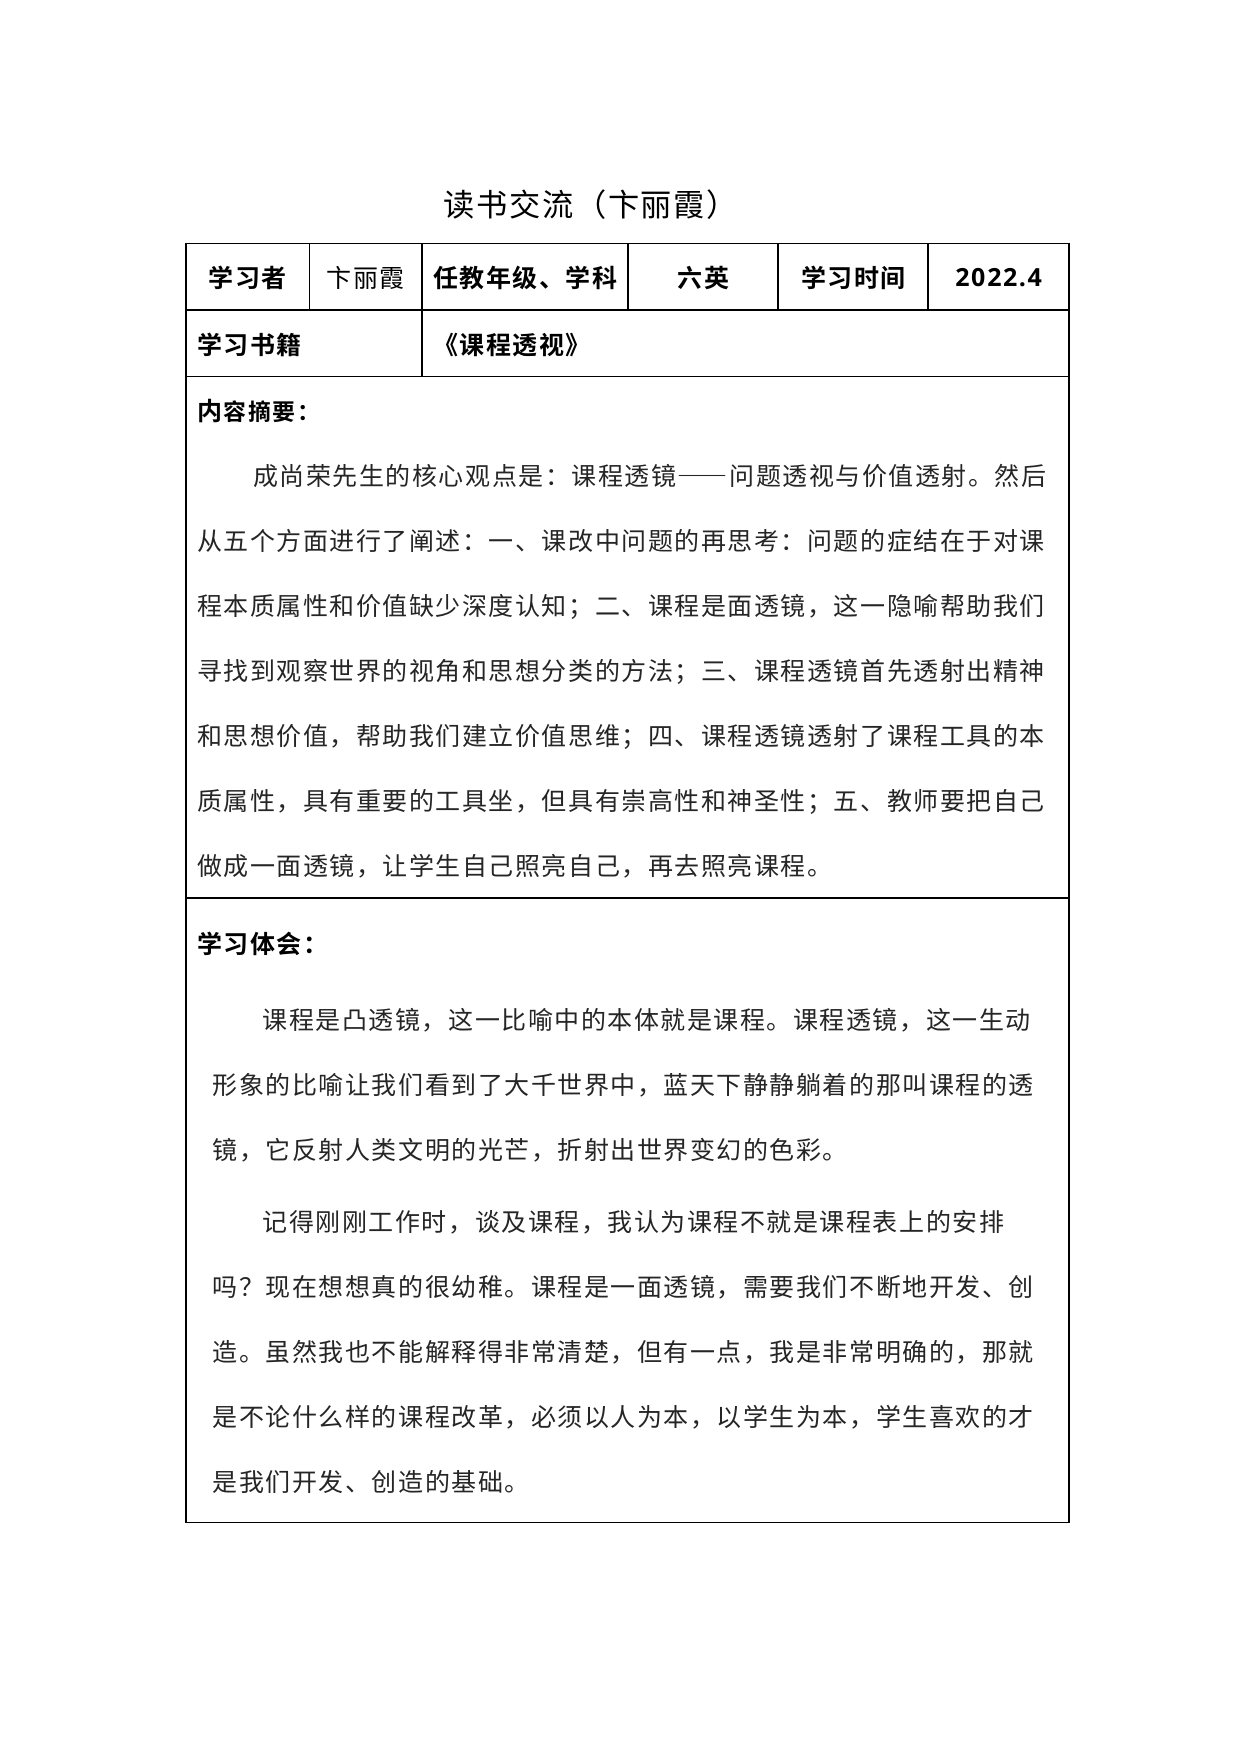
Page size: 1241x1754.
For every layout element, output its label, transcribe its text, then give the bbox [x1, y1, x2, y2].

table_cell 内容摘要： 成尚荣先生的核心观点是：课程透镜——问题透视与价值透射。然后从五个方面进行了阐述：一、课改中问题的再思考：问题的症结在于对课程本质属性和价值缺少深度认知；二、课程是面透镜，这一隐喻帮助我们寻找到观察世界的视角和思想分类的方法；三、课程透镜首先透射出精神和思想价值，帮助我们建立价值思维；四、课程透镜透射了课程工具的本质属性，具有重要的工具坐，但具有崇高性和神圣性；五、教师要把自己做成一面透镜，让学生自己照亮自己，再去照亮课程。 [187, 377, 1068, 897]
table_header 2022.4 [929, 244, 1068, 309]
text 读书交流（卞丽霞） [203, 170, 1043, 235]
table_cell 《课程透视》 [423, 311, 1068, 376]
table_header 六英 [629, 244, 777, 309]
table_header 卞丽霞 [310, 244, 421, 309]
table_header 学习者 [187, 244, 309, 309]
table_cell 学习体会： 课程是凸透镜，这一比喻中的本体就是课程。课程透镜，这一生动形象的比喻让我们看到了大千世界中，蓝天下静静躺着的那叫课程的透镜，它反射人类文明的光芒，折射出世界变幻的色彩。 记得刚刚工作时，谈及课程，我认为课程不就是课程表上的安排吗？现在想想真的很幼稚。课程是一面透镜，需要我们不断地开发、创造。虽然我也不能解释得非常清楚，但有一点，我是非常明确的，那就是不论什么样的课程改革，必须以人为本，以学生为本，学生喜欢的才是我们开发、创造的基础。 [187, 899, 1068, 1521]
table_cell 学习书籍 [187, 311, 421, 376]
table_header 任教年级、学科 [423, 244, 627, 309]
table_header 学习时间 [779, 244, 927, 309]
